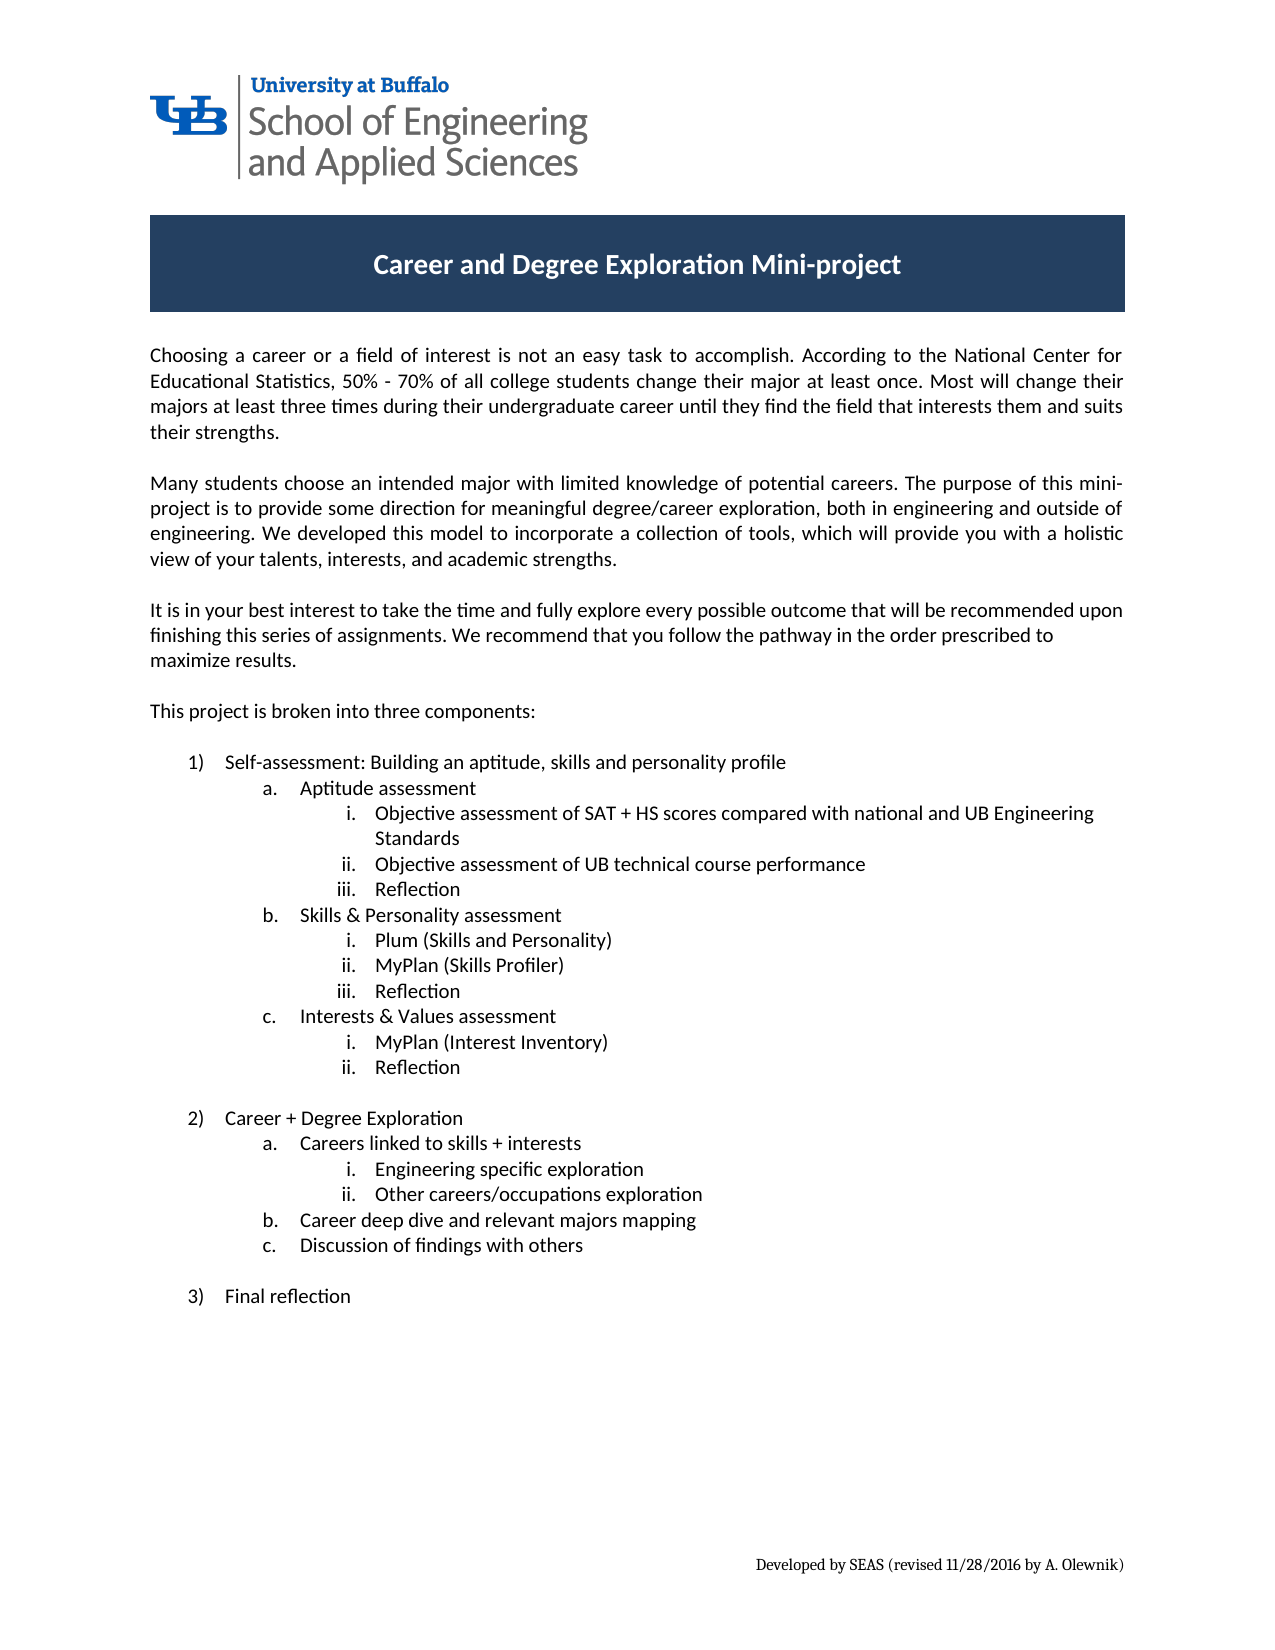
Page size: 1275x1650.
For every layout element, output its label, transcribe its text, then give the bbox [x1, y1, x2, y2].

list Career deep dive and relevant majors mapping [262, 1207, 1125, 1232]
list MyPlan (Skills Profiler) [356, 953, 1125, 978]
list Final reflection [187, 1283, 1125, 1308]
text It is in your best interest to take the time and fully explore every possible outcome that will be recommended upon finishing this series of assignments. We recommend that you follow the pathway in the order prescribed to maximize results. [150, 597, 1125, 673]
list Career + Degree Exploration [187, 1105, 1125, 1131]
list MyPlan (Interest Inventory) [356, 1029, 1125, 1054]
list Reflection [356, 1054, 1125, 1080]
list Objective assessment of UB technical course performance [356, 851, 1125, 876]
text This project is broken into three components: [150, 698, 1125, 724]
list Interests & Values assessment [262, 1003, 1125, 1029]
text Choosing a career or a field of interest is not an easy task to accomplish. According to the National Center for Educational Statistics, 50% - 70% of all college students change their major at least once. Most will change their majors at least three times during their undergraduate career until they find the field that interests them and suits their strengths. [150, 343, 1125, 444]
list Objective assessment of SAT + HS scores compared with national and UB Engineering Standards [356, 800, 1125, 851]
list Careers linked to skills + interests [262, 1131, 1125, 1156]
list Other careers/occupations exploration [356, 1181, 1125, 1207]
list Skills & Personality assessment [262, 902, 1125, 927]
list Reflection [356, 876, 1125, 902]
list Engineering specific exploration [356, 1156, 1125, 1181]
text Many students choose an intended major with limited knowledge of potential careers. The purpose of this mini-project is to provide some direction for meaningful degree/career exploration, both in engineering and outside of engineering. We developed this model to incorporate a collection of tools, which will provide you with a holistic view of your talents, interests, and academic strengths. [150, 470, 1125, 571]
list Discussion of findings with others [262, 1232, 1125, 1258]
list Self-assessment: Building an aptitude, skills and personality profile [187, 749, 1125, 775]
text Career and Degree Exploration Mini-project [150, 246, 1125, 282]
picture [150, 75, 588, 185]
list Reflection [356, 978, 1125, 1003]
list Plum (Skills and Personality) [356, 927, 1125, 953]
list Aptitude assessment [262, 775, 1125, 800]
